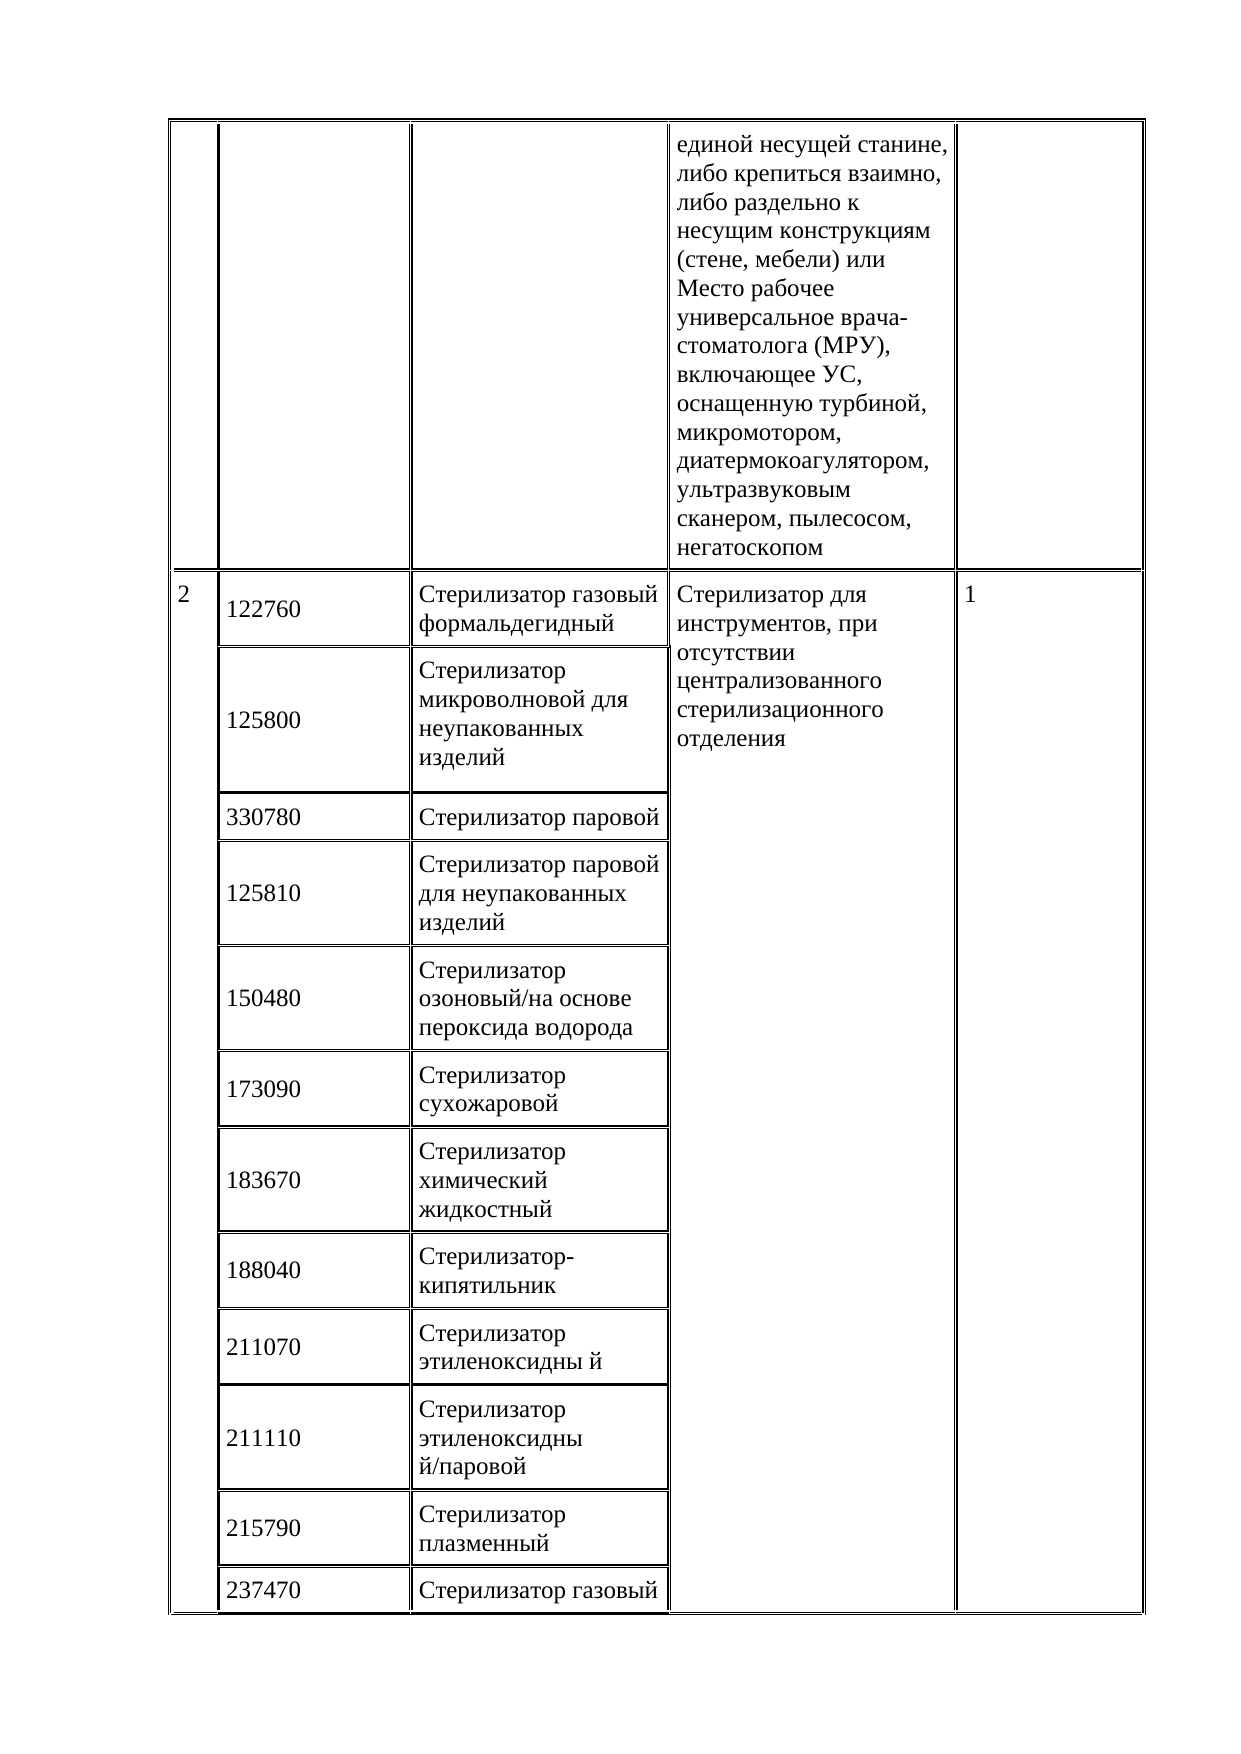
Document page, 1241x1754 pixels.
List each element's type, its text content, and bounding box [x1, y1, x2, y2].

table_cell Стерилизатор микроволновой для неупакованных изделий [413, 648, 667, 791]
table_cell 211070 [220, 1310, 409, 1383]
table_cell Стерилизатор сухожаровой [413, 1052, 667, 1125]
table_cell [669, 120, 956, 568]
table_cell Стерилизатор паровой для неупакованных изделий [413, 842, 667, 944]
table_cell не менее 1 [956, 122, 1142, 568]
table_cell 122760 [220, 572, 409, 644]
table_cell 188040 [220, 1234, 409, 1307]
table_cell Стерилизатор для инструментов, при отсутствии централизованного стерилизационного отделения [669, 568, 956, 1612]
table_cell 215790 [220, 1492, 409, 1564]
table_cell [411, 122, 669, 568]
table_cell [411, 1568, 669, 1612]
table_cell Стерилизатор этиленоксидны й/паровой [413, 1386, 667, 1488]
table_cell 1 [171, 120, 218, 568]
table_cell 150480 [220, 947, 409, 1049]
table_cell Стерилизатор химический жидкостный [413, 1129, 667, 1230]
table_cell Стерилизатор этиленоксидны й [413, 1310, 667, 1383]
table_cell Стерилизатор озоновый/на основе пероксида водорода [413, 947, 667, 1049]
table_cell 183670 [220, 1129, 409, 1230]
table_cell Стерилизатор паровой [413, 794, 667, 838]
table_cell 237470 [218, 1564, 411, 1612]
table_cell Стерилизатор газовый формальдегидный [413, 572, 667, 644]
table_cell Стерилизатор-кипятильник [413, 1234, 667, 1307]
table_cell 2 [171, 568, 218, 1612]
table_cell 211110 [220, 1386, 409, 1488]
table_cell 125800 [220, 648, 409, 791]
table_cell 125810 [220, 842, 409, 944]
table_cell 330780 [220, 794, 409, 838]
table_cell 173090 [220, 1052, 409, 1125]
table_cell 1 [956, 568, 1143, 1612]
table_cell Стерилизатор плазменный [413, 1492, 667, 1564]
table_cell 119630 [218, 120, 411, 568]
